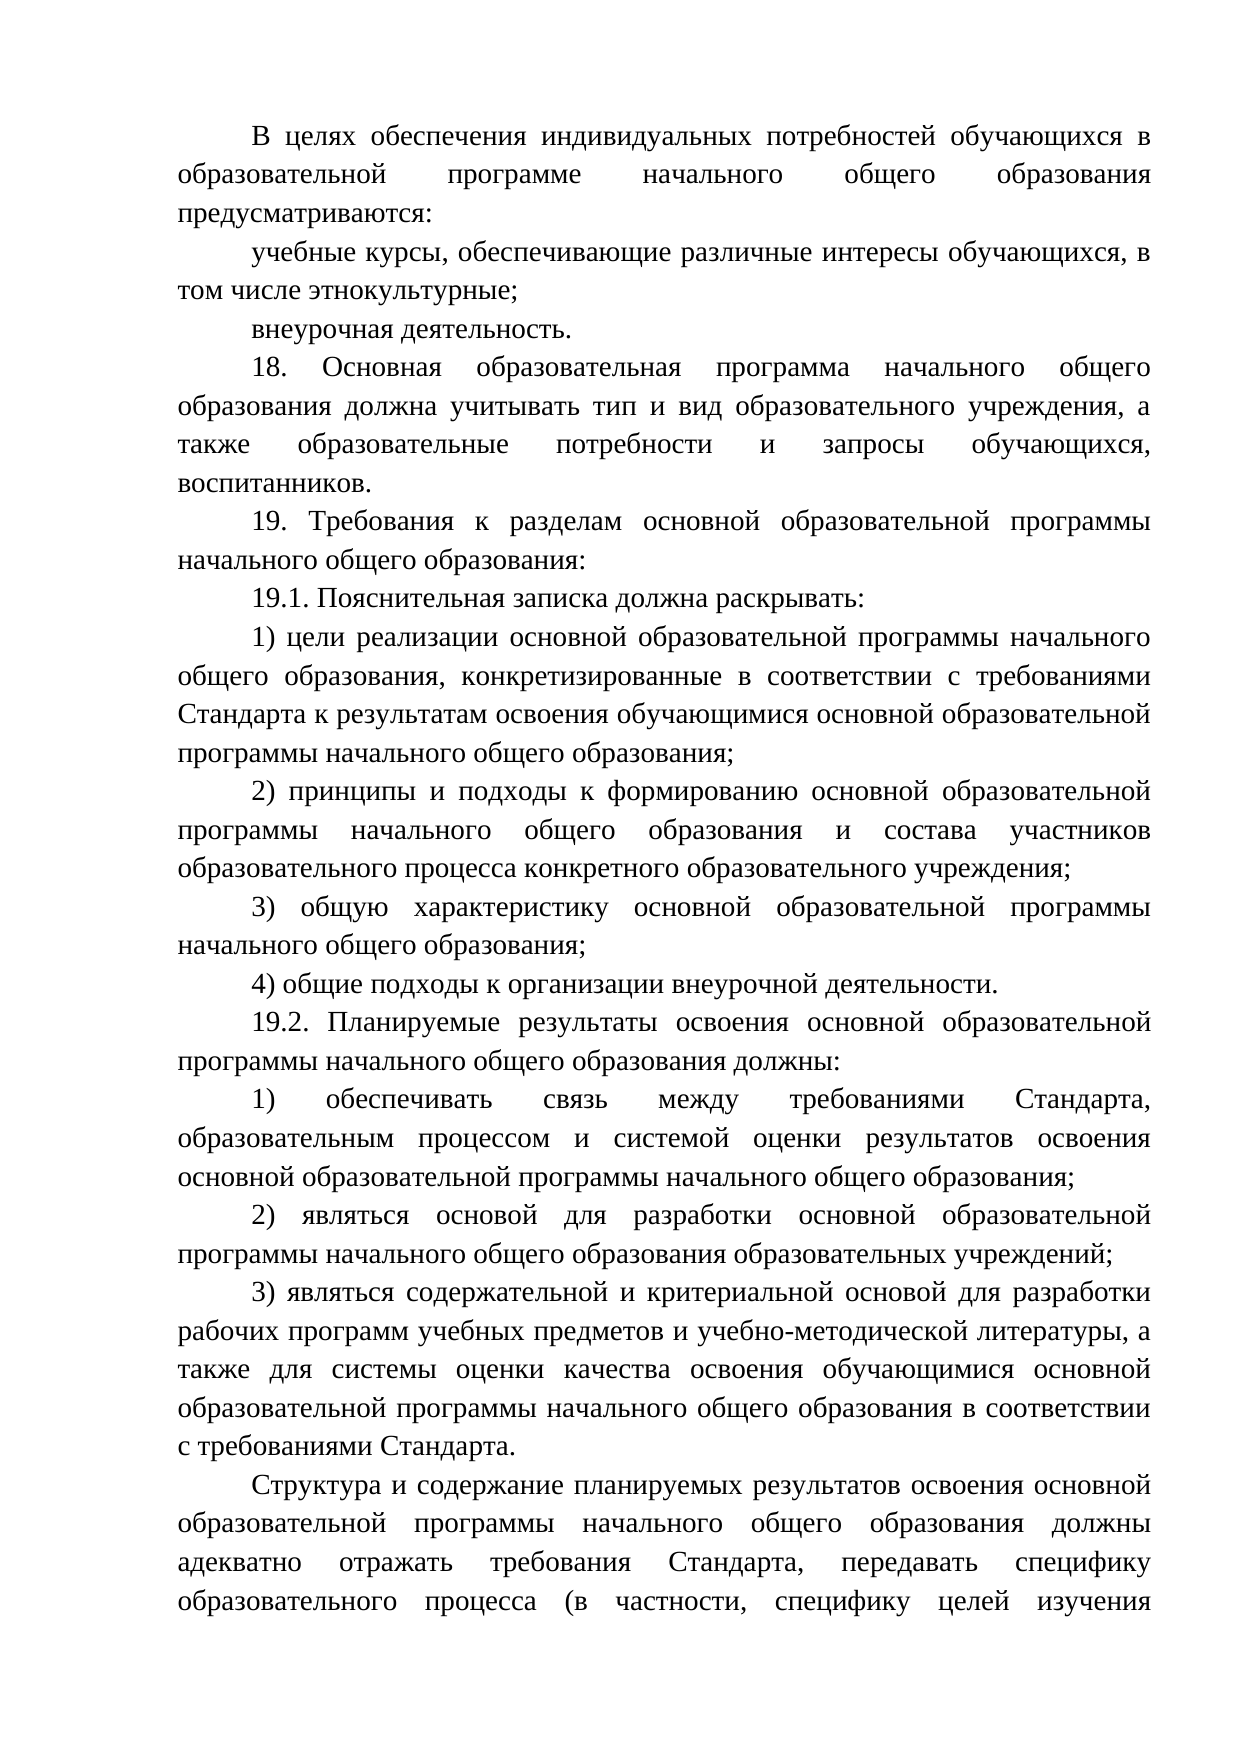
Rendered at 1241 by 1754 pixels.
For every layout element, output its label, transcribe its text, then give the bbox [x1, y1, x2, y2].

text 2) принципы и подходы к формированию основной образовательной программы начального общего образования и состава участников образовательного процесса конкретного образовательного учреждения; [177, 773, 1152, 884]
text 3) общую характеристику основной образовательной программы начального общего образования; [177, 889, 1152, 961]
text 3) являться содержательной и критериальной основой для разработки рабочих программ учебных предметов и учебно-методической литературы, а также для системы оценки качества освоения обучающимися основной образовательной программы начального общего образования в соответствии с требованиями Стандарта. [177, 1274, 1152, 1462]
text 18. Основная образовательная программа начального общего образования должна учитывать тип и вид образовательного учреждения, а также образовательные потребности и запросы обучающихся, воспитанников. [177, 349, 1152, 498]
text 2) являться основой для разработки основной образовательной программы начального общего образования образовательных учреждений; [177, 1197, 1152, 1269]
text 4) общие подходы к организации внеурочной деятельности. [177, 966, 1152, 999]
text В целях обеспечения индивидуальных потребностей обучающихся в образовательной программе начального общего образования предусматриваются: [177, 118, 1152, 229]
text 19. Требования к разделам основной образовательной программы начального общего образования: [177, 503, 1152, 576]
text внеурочная деятельность. [177, 311, 1152, 344]
text учебные курсы, обеспечивающие различные интересы обучающихся, в том числе этнокультурные; [177, 234, 1152, 306]
text 1) цели реализации основной образовательной программы начального общего образования, конкретизированные в соответствии с требованиями Стандарта к результатам освоения обучающимися основной образовательной программы начального общего образования; [177, 619, 1152, 768]
text 1) обеспечивать связь между требованиями Стандарта, образовательным процессом и системой оценки результатов освоения основной образовательной программы начального общего образования; [177, 1082, 1152, 1192]
text 19.1. Пояснительная записка должна раскрывать: [177, 581, 1152, 614]
text 19.2. Планируемые результаты освоения основной образовательной программы начального общего образования должны: [177, 1004, 1152, 1077]
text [177, 1467, 1152, 1616]
